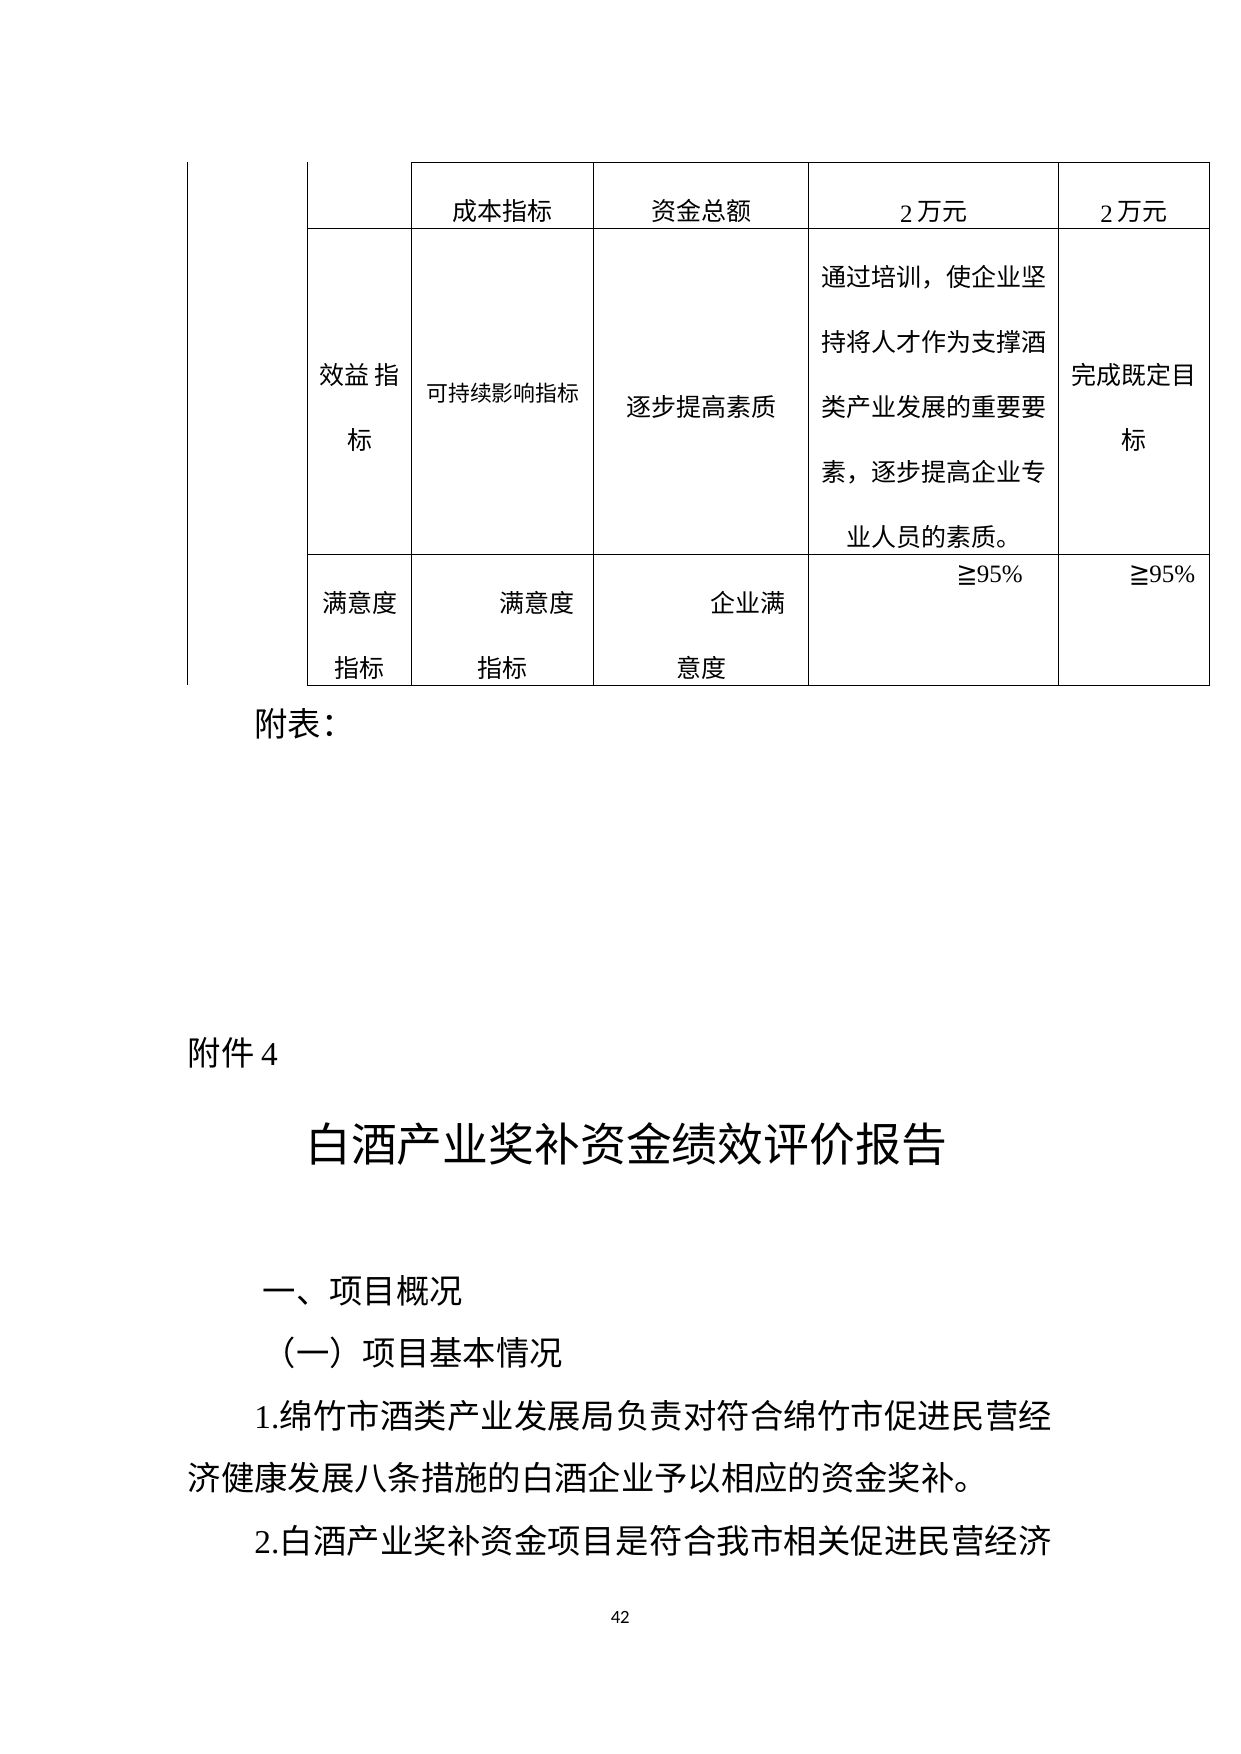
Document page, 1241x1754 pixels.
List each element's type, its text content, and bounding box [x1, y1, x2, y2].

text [187, 1503, 1053, 1566]
table_cell 满意度指标 [412, 555, 593, 685]
table_cell 效益 指标 [308, 229, 411, 554]
text 附件4 [187, 1018, 1053, 1083]
table_cell 企业满意度 [594, 555, 808, 685]
table_cell 资金总额 [594, 163, 808, 228]
text 1.绵竹市酒类产业发展局负责对符合绵竹市促进民营经济健康发展八条措施的白酒企业予以相应的资金奖补。 [187, 1378, 1053, 1503]
table_cell 逐步提高素质 [594, 229, 808, 554]
table_cell 通过培训，使企业坚持将人才作为支撑酒类产业发展的重要要素，逐步提高企业专业人员的素质。 [809, 229, 1058, 554]
table_cell 完成既定目标 [1059, 229, 1209, 554]
table_cell ≧95% [809, 555, 1058, 685]
table_cell 成本指标 [412, 163, 593, 228]
table_cell 可持续影响指标 [412, 229, 593, 554]
text 附表： [187, 686, 1053, 749]
table_cell 满意度指标 [308, 555, 411, 685]
table_cell 2万元 [809, 163, 1058, 228]
text （一）项目基本情况 [187, 1316, 1053, 1378]
table_cell 2万元 [1059, 163, 1209, 228]
text 一、项目概况 [187, 1253, 1053, 1316]
text 白酒产业奖补资金绩效评价报告 [187, 1093, 1053, 1191]
table_cell ≧95% [1059, 555, 1209, 685]
